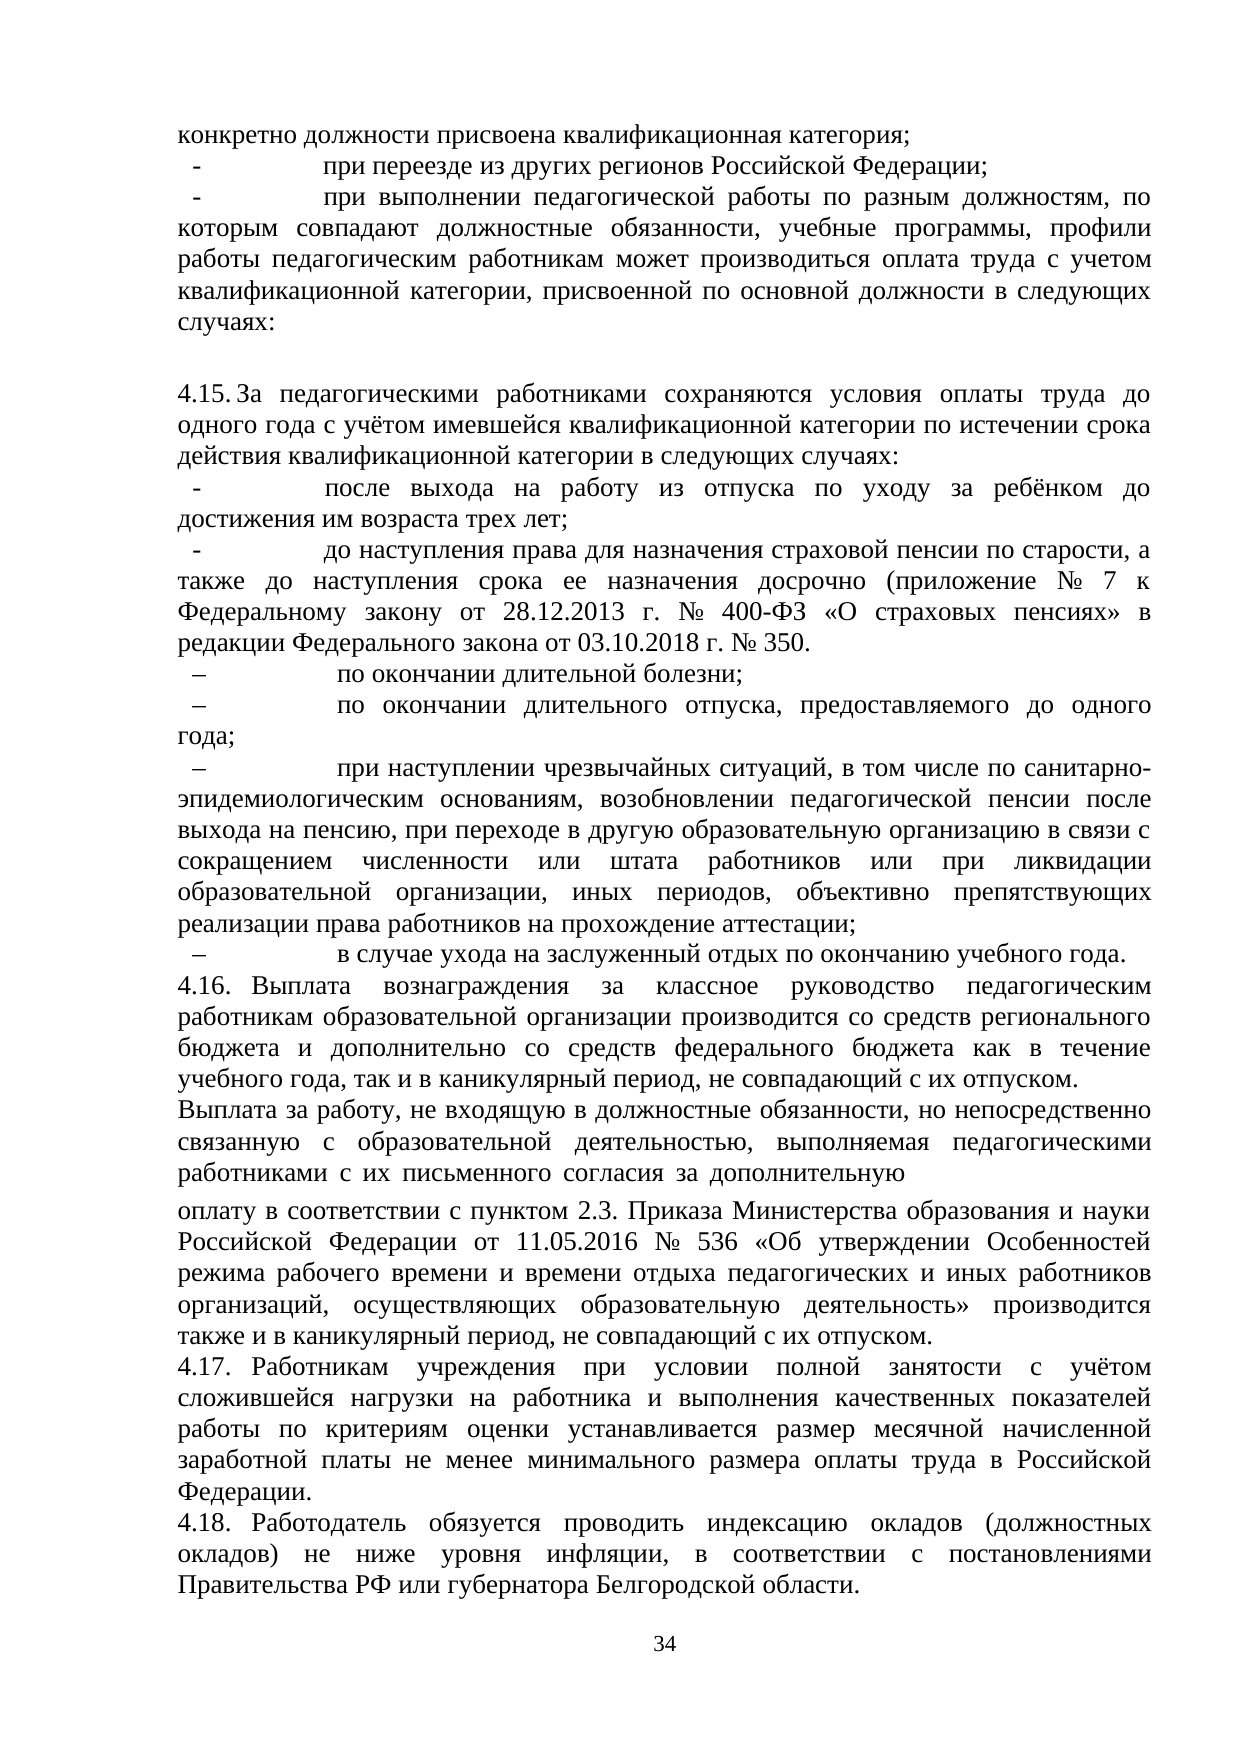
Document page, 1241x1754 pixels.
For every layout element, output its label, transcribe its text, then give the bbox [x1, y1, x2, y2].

list при наступлении чрезвычайных ситуаций, в том числе по санитарно- эпидемиологическим основаниям, возобновлении педагогической пенсии после выхода на пенсию, при переходе в другую образовательную организацию в связи с сокращением численности или штата работников или при ликвидации образовательной организации, иных периодов, объективно препятствующих реализации права работников на прохождение аттестации; [177, 751, 1152, 938]
list при выполнении педагогической работы по разным должностям, по которым совпадают должностные обязанности, учебные программы, профили работы педагогическим работникам может производиться оплата труда с учетом квалификационной категории, присвоенной по основной должности в следующих случаях: [177, 180, 1152, 336]
list Работодатель обязуется проводить индексацию окладов (должностных окладов) не ниже уровня инфляции, в соответствии с постановлениями Правительства РФ или губернатора Белгородской области. [177, 1506, 1152, 1599]
text Выплата за работу, не входящую в должностные обязанности, но непосредственно связанную с образовательной деятельностью, выполняемая педагогическими работниками с их письменного согласия за дополнительную [177, 1094, 1152, 1187]
list Работникам учреждения при условии полной занятости с учётом сложившейся нагрузки на работника и выполнения качественных показателей работы по критериям оценки устанавливается размер месячной начисленной заработной платы не менее минимального размера оплаты труда в Российской Федерации. [177, 1350, 1152, 1506]
text оплату в соответствии с пунктом 2.3. Приказа Министерства образования и науки Российской Федерации от 11.05.2016 № 536 «Об утверждении Особенностей режима рабочего времени и времени отдыха педагогических и иных работников организаций, осуществляющих образовательную деятельность» производится также и в каникулярный период, не совпадающий с их отпуском. [177, 1194, 1152, 1350]
list после выхода на работу из отпуска по уходу за ребёнком до достижения им возраста трех лет; [177, 471, 1152, 533]
list За педагогическими работниками сохраняются условия оплаты труда до одного года с учётом имевшейся квалификационной категории по истечении срока действия квалификационной категории в следующих случаях: [177, 377, 1152, 471]
list по окончании длительного отпуска, предоставляемого до одного года; [177, 689, 1152, 751]
list в случае ухода на заслуженный отдых по окончанию учебного года. [177, 938, 1152, 969]
list до наступления права для назначения страховой пенсии по старости, а также до наступления срока ее назначения досрочно (приложение № 7 к Федеральному закону от 28.12.2013 г. № 400-ФЗ «О страховых пенсиях» в редакции Федерального закона от 03.10.2018 г. № 350. [177, 533, 1152, 657]
list по окончании длительной болезни; [177, 658, 1152, 689]
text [177, 118, 1152, 149]
list при переезде из других регионов Российской Федерации; [177, 149, 1152, 180]
list Выплата вознаграждения за классное руководство педагогическим работникам образовательной организации производится со средств регионального бюджета и дополнительно со средств федерального бюджета как в течение учебного года, так и в каникулярный период, не совпадающий с их отпуском. [177, 969, 1152, 1094]
